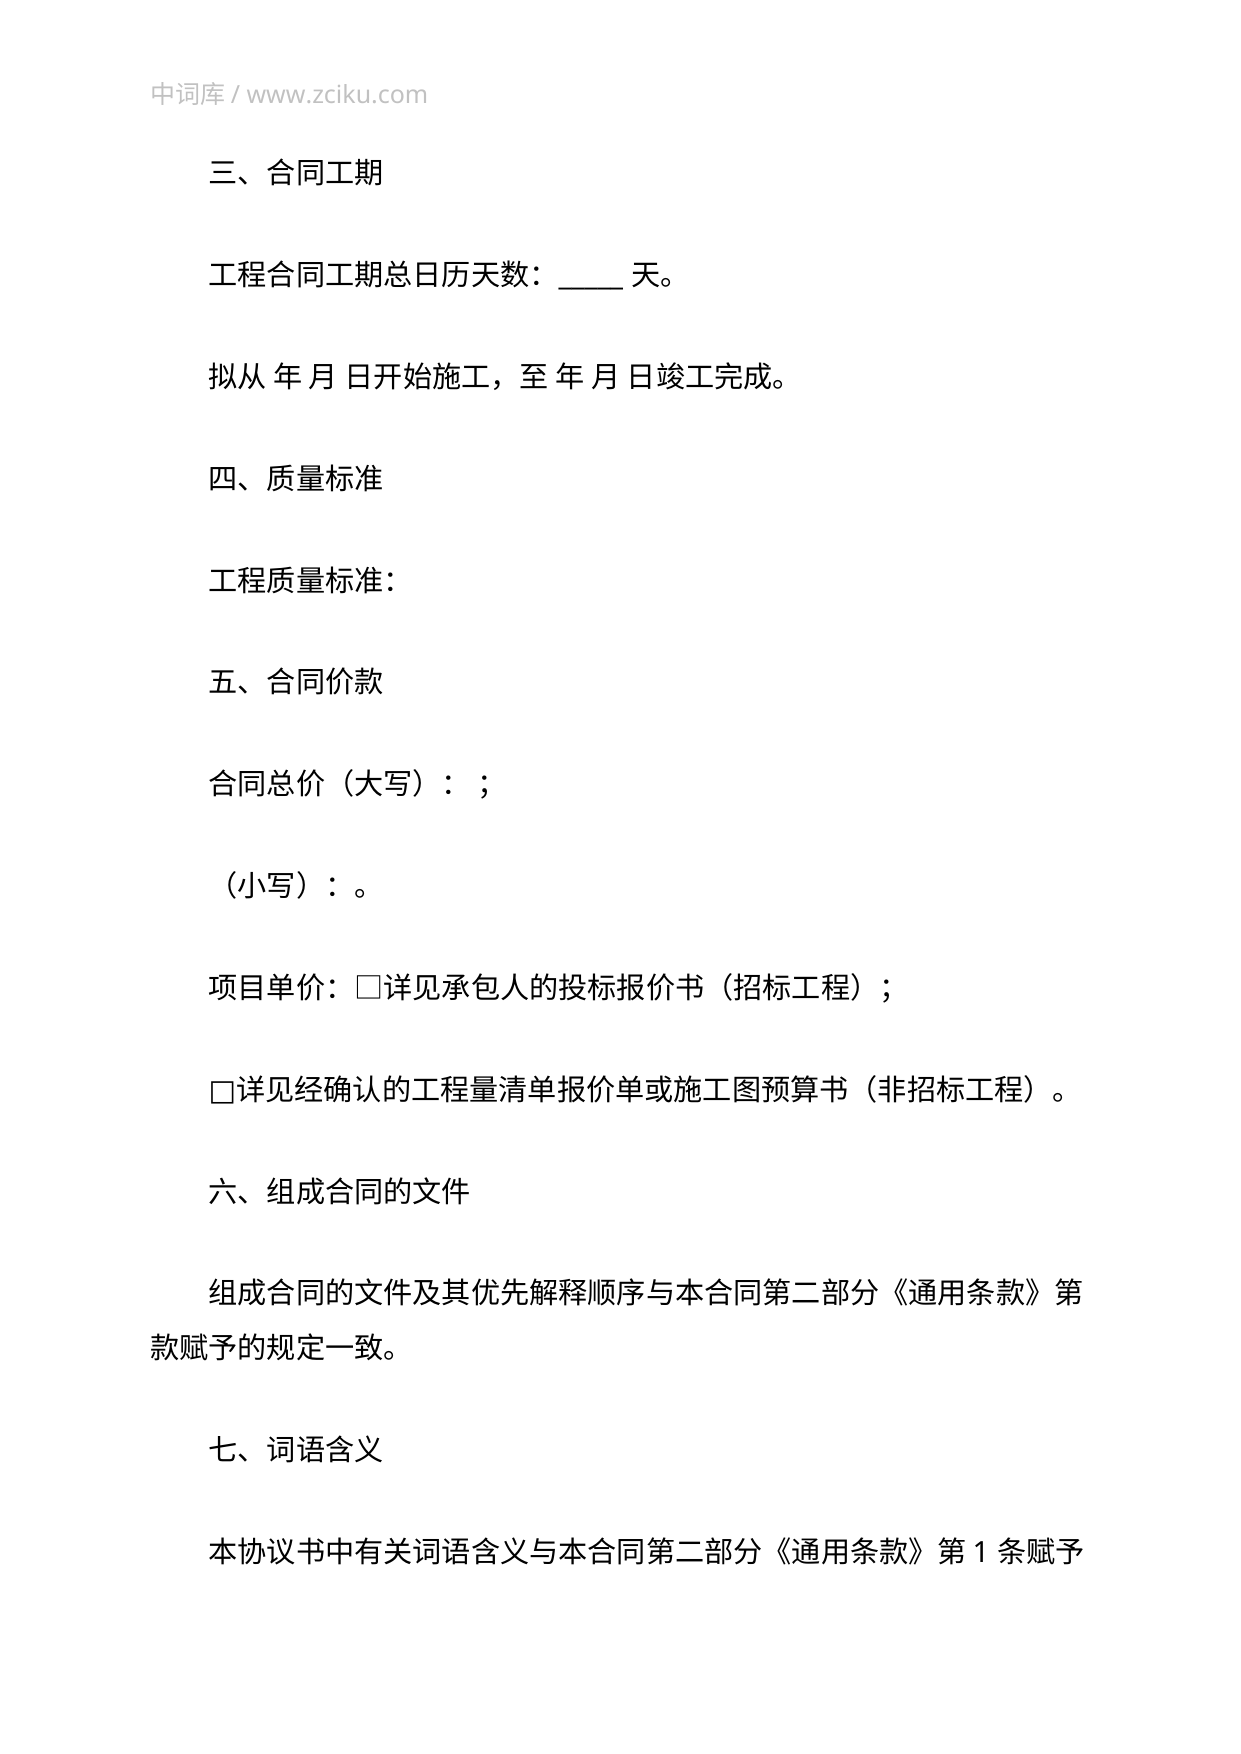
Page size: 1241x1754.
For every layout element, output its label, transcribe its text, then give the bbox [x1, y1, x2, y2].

text 项目单价：□详见承包人的投标报价书（招标工程）； [150, 964, 1090, 1007]
text 四、质量标准 [150, 456, 1090, 498]
text 五、合同价款 [150, 659, 1090, 701]
text □详见经确认的工程量清单报价单或施工图预算书（非招标工程）。 [150, 1066, 1090, 1108]
text 工程质量标准： [150, 557, 1090, 599]
text 三、合同工期 [150, 150, 1090, 192]
text 工程合同工期总日历天数：_____ 天。 [150, 252, 1090, 294]
text 拟从 年 月 日开始施工，至 年 月 日竣工完成。 [150, 354, 1090, 396]
text 组成合同的文件及其优先解释顺序与本合同第二部分《通用条款》第 款赋予的规定一致。 [150, 1270, 1090, 1367]
text （小写）：。 [150, 863, 1090, 905]
text 七、词语含义 [150, 1427, 1090, 1469]
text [150, 1528, 1090, 1571]
text 六、组成合同的文件 [150, 1168, 1090, 1210]
text 合同总价（大写）： ； [150, 761, 1090, 803]
